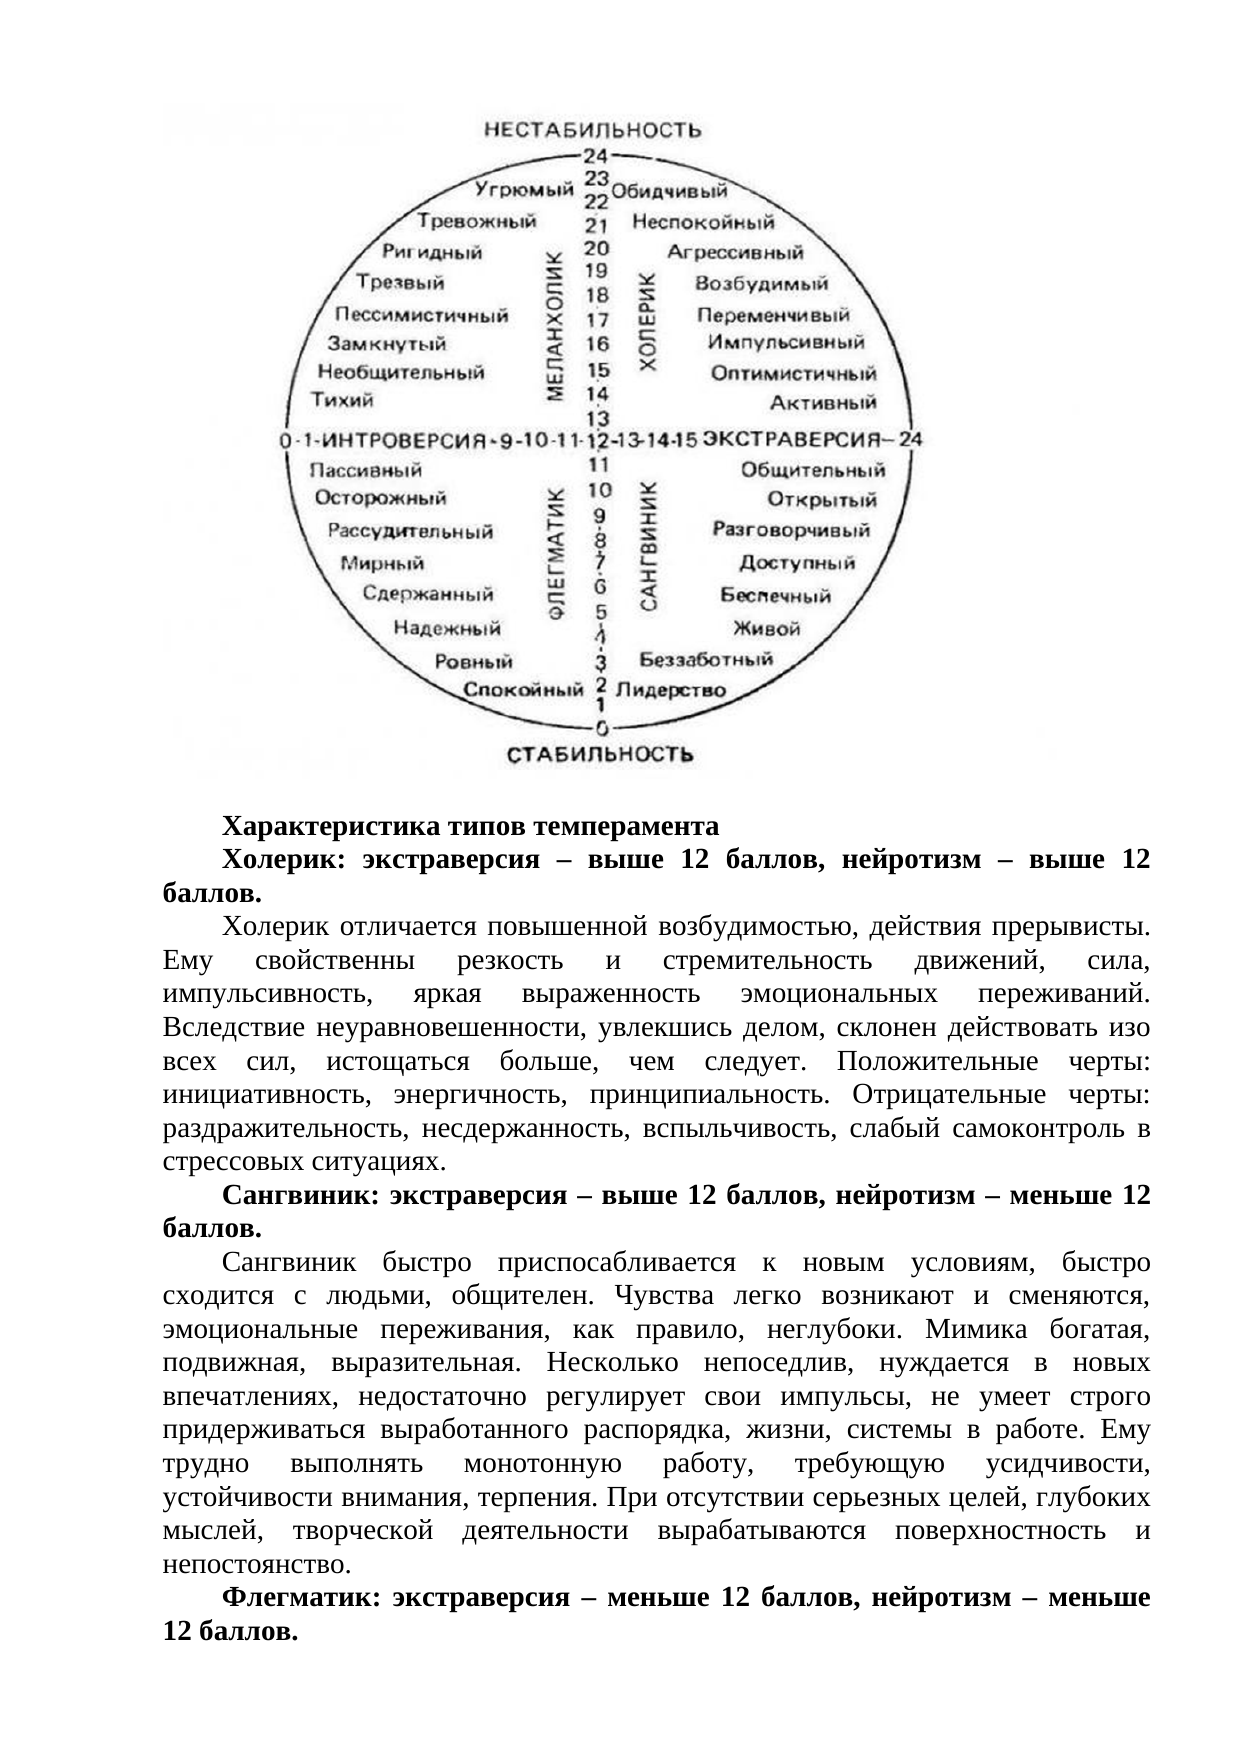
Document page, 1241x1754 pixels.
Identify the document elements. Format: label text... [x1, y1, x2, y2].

text Флегматик: экстраверсия – меньше 12 баллов, нейротизм – меньше 12 баллов. [162, 1579, 1152, 1646]
text Характеристика типов темперамента [162, 808, 1152, 841]
text Холерик: экстраверсия – выше 12 баллов, нейротизм – выше 12 баллов. [162, 841, 1152, 908]
text Холерик отличается повышенной возбудимостью, действия прерывисты. Ему свойственны резкость и стремительность движений, сила, импульсивность, яркая выраженность эмоциональных переживаний. Вследствие неуравновешенности, увлекшись делом, склонен действовать изо всех сил, истощаться больше, чем следует. Положительные черты: инициативность, энергичность, принципиальность. Отрицательные черты: раздражительность, несдержанность, вспыльчивость, слабый самоконтроль в стрессовых ситуациях. [162, 908, 1152, 1177]
picture [162, 103, 1081, 779]
text Сангвиник: экстраверсия – выше 12 баллов, нейротизм – меньше 12 баллов. [162, 1177, 1152, 1244]
text Сангвиник быстро приспосабливается к новым условиям, быстро сходится с людьми, общителен. Чувства легко возникают и сменяются, эмоциональные переживания, как правило, неглубоки. Мимика богатая, подвижная, выразительная. Несколько непоседлив, нуждается в новых впечатлениях, недостаточно регулирует свои импульсы, не умеет строго придерживаться выработанного распорядка, жизни, системы в работе. Ему трудно выполнять монотонную работу, требующую усидчивости, устойчивости внимания, терпения. При отсутствии серьезных целей, глубоких мыслей, творческой деятельности вырабатываются поверхностность и непостоянство. [162, 1244, 1152, 1579]
